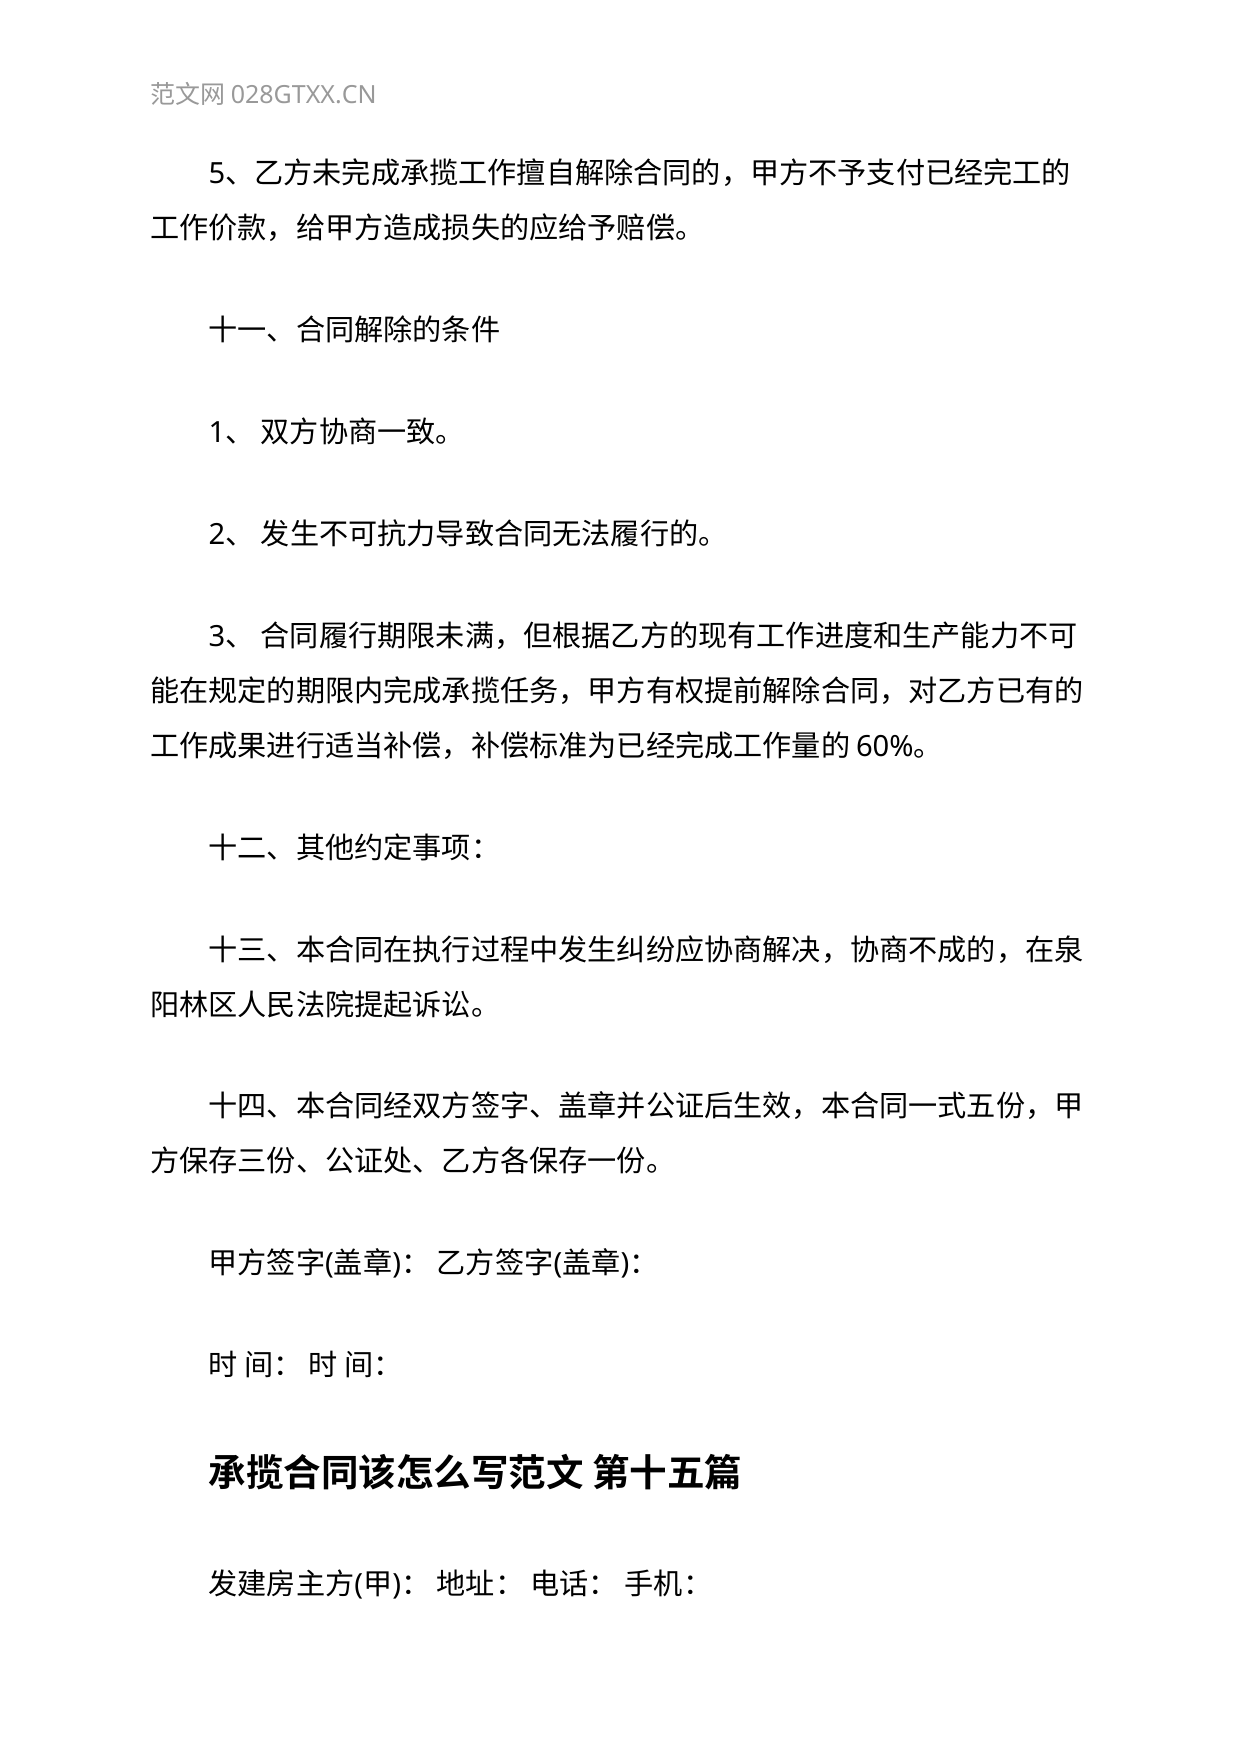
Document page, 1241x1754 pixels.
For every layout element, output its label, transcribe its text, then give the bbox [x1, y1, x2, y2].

text 1、 双方协商一致。 [150, 408, 1090, 451]
text 甲方签字(盖章)： 乙方签字(盖章)： [150, 1239, 1090, 1282]
text 发建房主方(甲)： 地址： 电话： 手机： [150, 1561, 1090, 1603]
text 十一、合同解除的条件 [150, 307, 1090, 349]
text 2、 发生不可抗力导致合同无法履行的。 [150, 511, 1090, 553]
text 十四、本合同经双方签字、盖章并公证后生效，本合同一式五份，甲方保存三份、公证处、乙方各保存一份。 [150, 1083, 1090, 1180]
text 十二、其他约定事项： [150, 824, 1090, 867]
text 十三、本合同在执行过程中发生纠纷应协商解决，协商不成的，在泉阳林区人民法院提起诉讼。 [150, 926, 1090, 1023]
text 承揽合同该怎么写范文 第十五篇 [150, 1443, 1090, 1497]
text 3、 合同履行期限未满，但根据乙方的现有工作进度和生产能力不可能在规定的期限内完成承揽任务，甲方有权提前解除合同，对乙方已有的工作成果进行适当补偿，补偿标准为已经完成工作量的60%。 [150, 612, 1090, 765]
text 时 间： 时 间： [150, 1341, 1090, 1384]
text 5、乙方未完成承揽工作擅自解除合同的，甲方不予支付已经完工的工作价款，给甲方造成损失的应给予赔偿。 [150, 150, 1090, 247]
